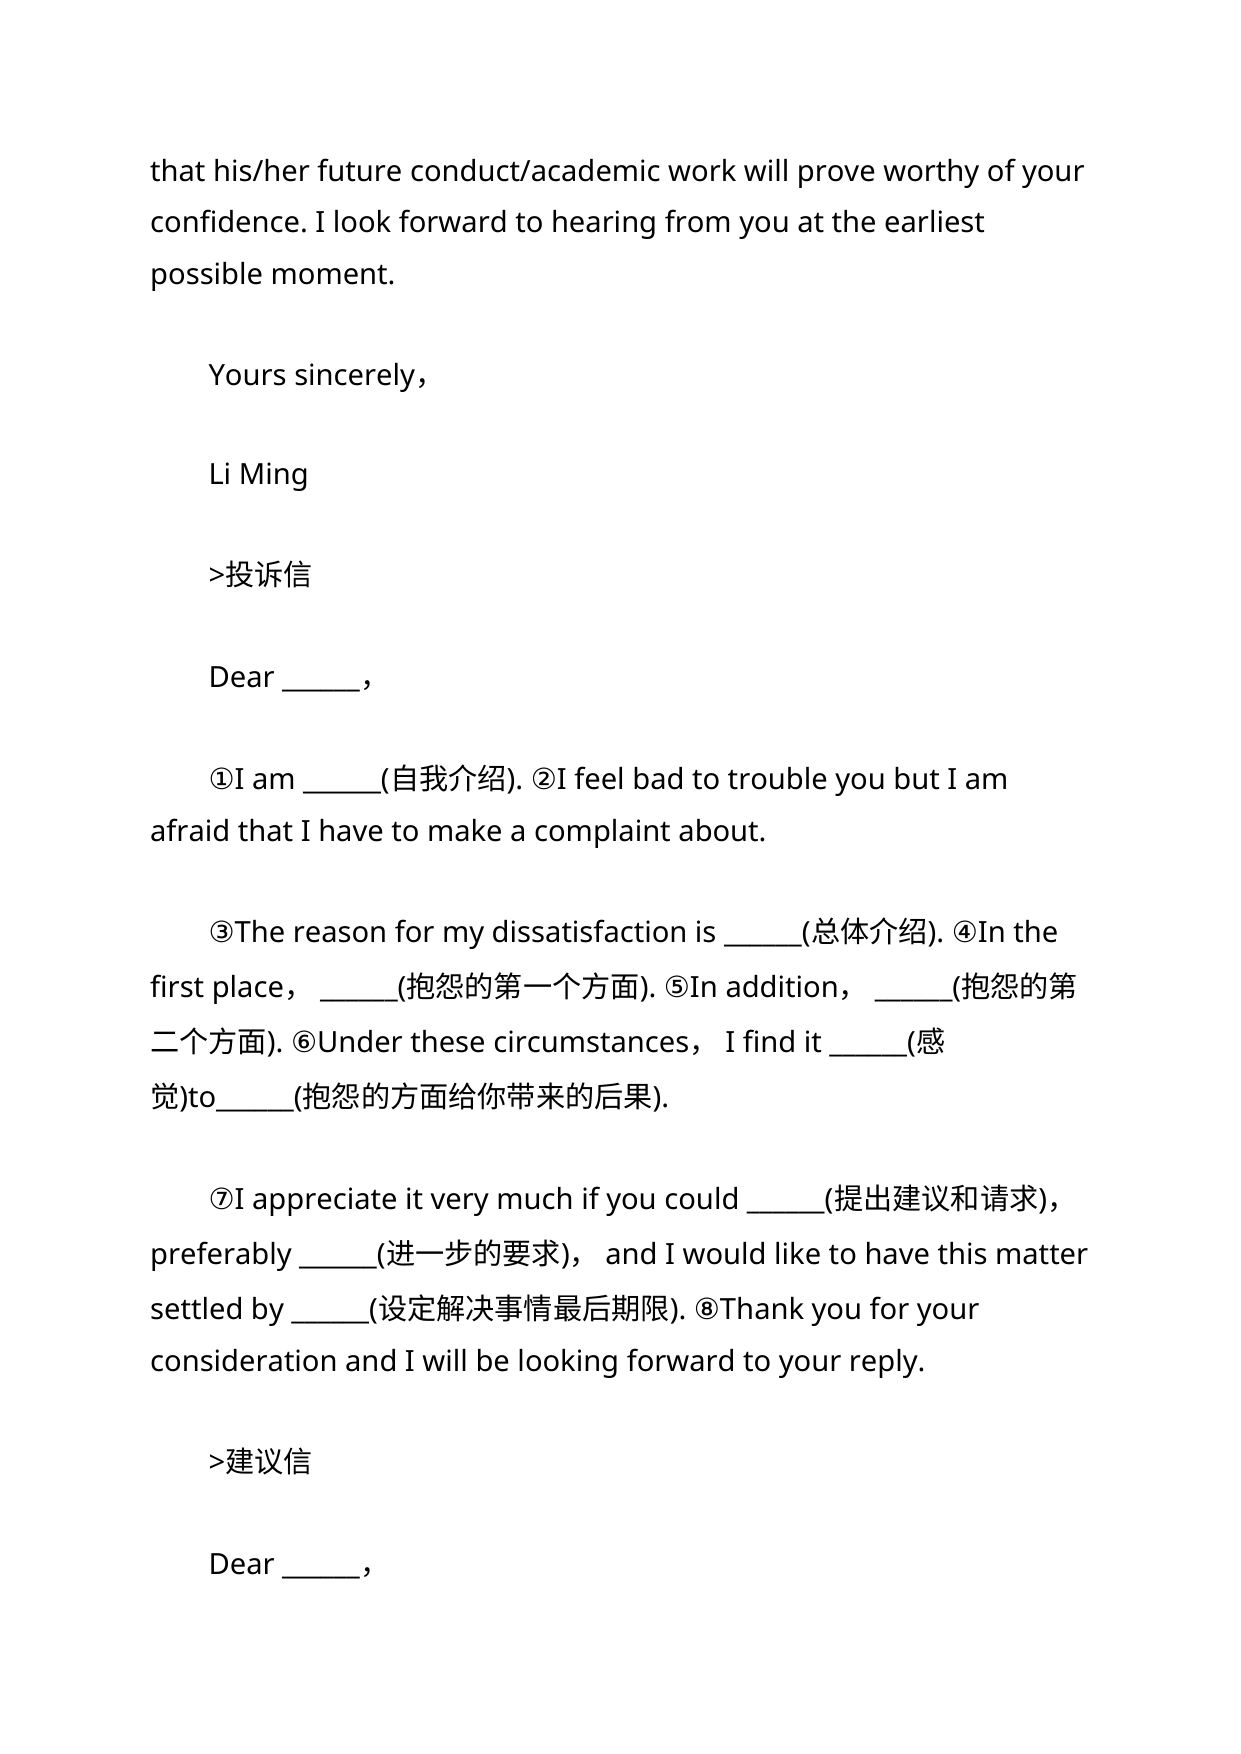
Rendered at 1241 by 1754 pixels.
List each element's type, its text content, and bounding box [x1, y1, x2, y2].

text ③The reason for my dissatisfaction is ______(总体介绍). ④In the first place， ______(抱怨的第一个方面). ⑤In addition， ______(抱怨的第二个方面). ⑥Under these circumstances， I find it ______(感觉)to______(抱怨的方面给你带来的后果). [150, 909, 1090, 1116]
text >投诉信 [150, 552, 1090, 594]
text >建议信 [150, 1438, 1090, 1481]
text Yours sincerely， [150, 352, 1090, 394]
text Li Ming [150, 453, 1090, 493]
text Dear ______， [150, 654, 1090, 696]
text ①I am ______(自我介绍). ②I feel bad to trouble you but I am afraid that I have to make a complaint about. [150, 756, 1090, 850]
text ⑦I appreciate it very much if you could ______(提出建议和请求)， preferably ______(进一步的要求)， and I would like to have this matter settled by ______(设定解决事情最后期限). ⑧Thank you for your consideration and I will be looking forward to your reply. [150, 1176, 1090, 1379]
text Dear ______， [150, 1540, 1090, 1583]
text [150, 150, 1090, 293]
